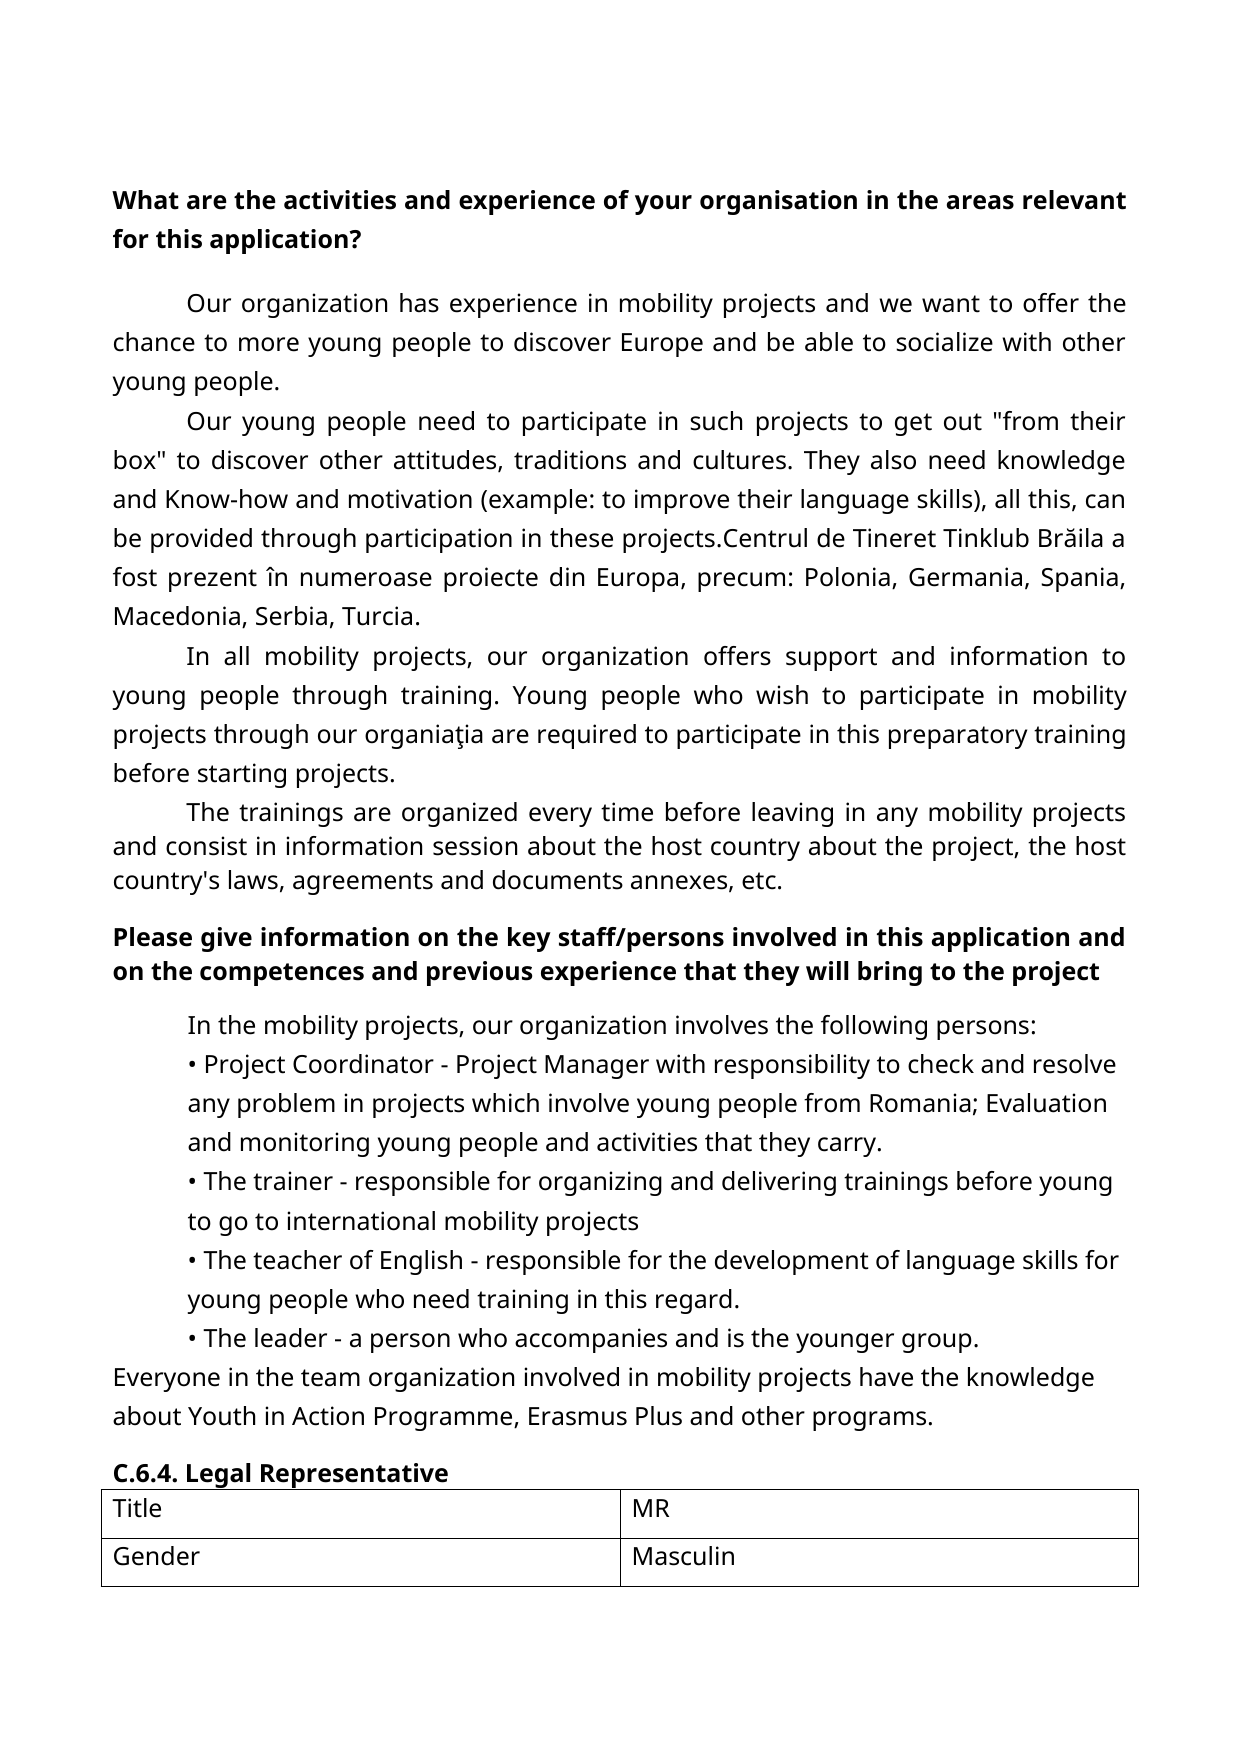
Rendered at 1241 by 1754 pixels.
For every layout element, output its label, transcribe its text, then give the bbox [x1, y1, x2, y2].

table_header MR [621, 1490, 1138, 1538]
text Please give information on the key staff/persons involved in this application and on the competences and previous experience that they will bring to the project [112, 920, 1128, 988]
list • The leader - a person who accompanies and is the younger group. [187, 1321, 1128, 1355]
text Our young people need to participate in such projects to get out "from their box" to discover other attitudes, traditions and cultures. They also need knowledge and Know-how and motivation (example: to improve their language skills), all this, can be provided through participation in these projects.Centrul de Tineret Tinklub Brăila a fost prezent în numeroase proiecte din Europa, precum: Polonia, Germania, Spania, Macedonia, Serbia, Turcia. [112, 403, 1128, 633]
text Everyone in the team organization involved in mobility projects have the knowledge about Youth in Action Programme, Erasmus Plus and other programs. [112, 1360, 1128, 1433]
text Our organization has experience in mobility projects and we want to offer the chance to more young people to discover Europe and be able to socialize with other young people. [112, 286, 1128, 398]
text In all mobility projects, our organization offers support and information to young people through training. Young people who wish to participate in mobility projects through our organiaţia are required to participate in this preparatory training before starting projects. [112, 638, 1128, 790]
text The trainings are organized every time before leaving in any mobility projects and consist in information session about the host country about the project, the host country's laws, agreements and documents annexes, etc. [112, 795, 1128, 897]
table_cell Masculin [621, 1539, 1138, 1586]
list In the mobility projects, our organization involves the following persons: [187, 1007, 1128, 1041]
text What are the activities and experience of your organisation in the areas relevant for this application? [112, 182, 1128, 256]
table_header Title [102, 1490, 620, 1538]
list • The trainer - responsible for organizing and delivering trainings before young to go to international mobility projects [187, 1164, 1128, 1237]
table_cell Gender [102, 1539, 620, 1586]
list • Project Coordinator - Project Manager with responsibility to check and resolve any problem in projects which involve young people from Romania; Evaluation and monitoring young people and activities that they carry. [187, 1047, 1128, 1159]
list • The teacher of English - responsible for the development of language skills for young people who need training in this regard. [187, 1242, 1128, 1316]
text C.6.4. Legal Representative [112, 1455, 1128, 1489]
